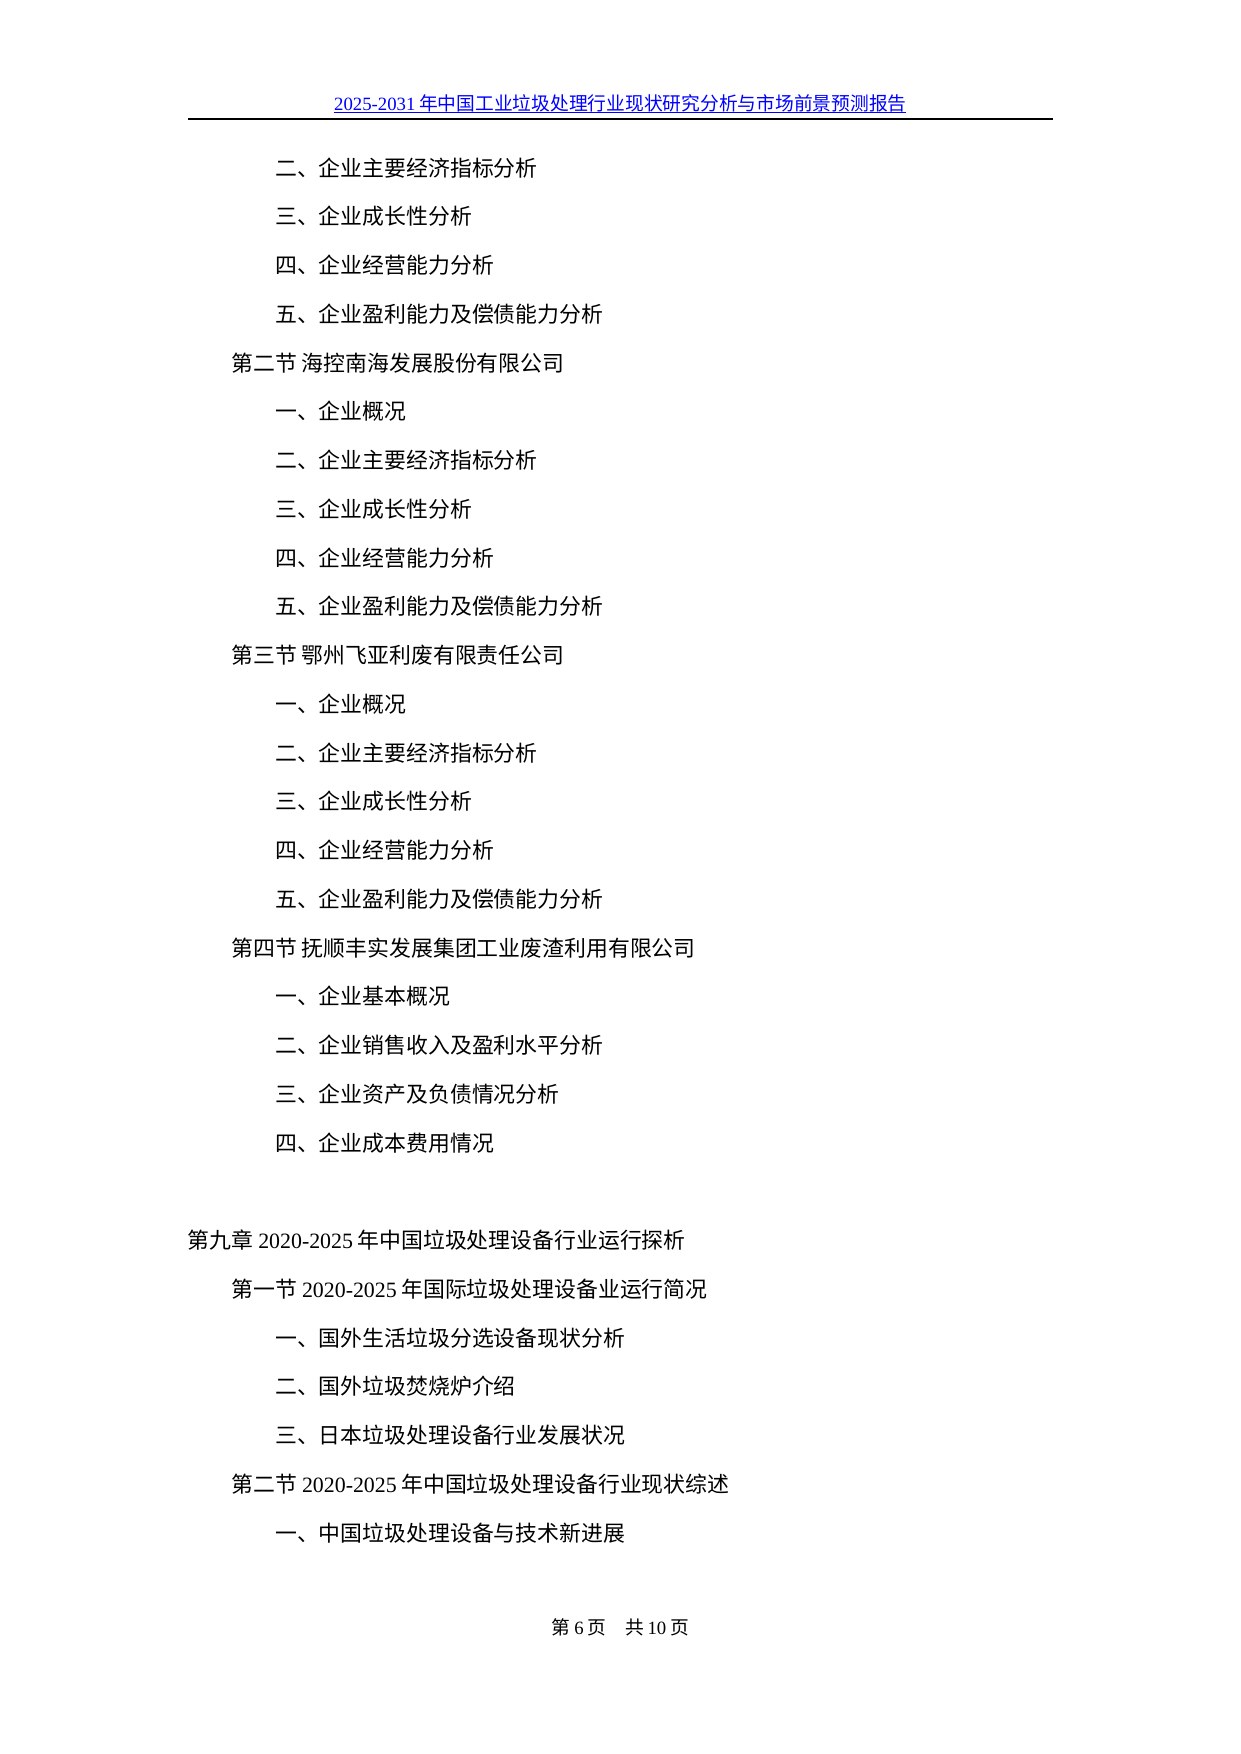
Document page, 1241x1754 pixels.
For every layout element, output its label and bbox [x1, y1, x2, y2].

text [187, 150, 1053, 1548]
